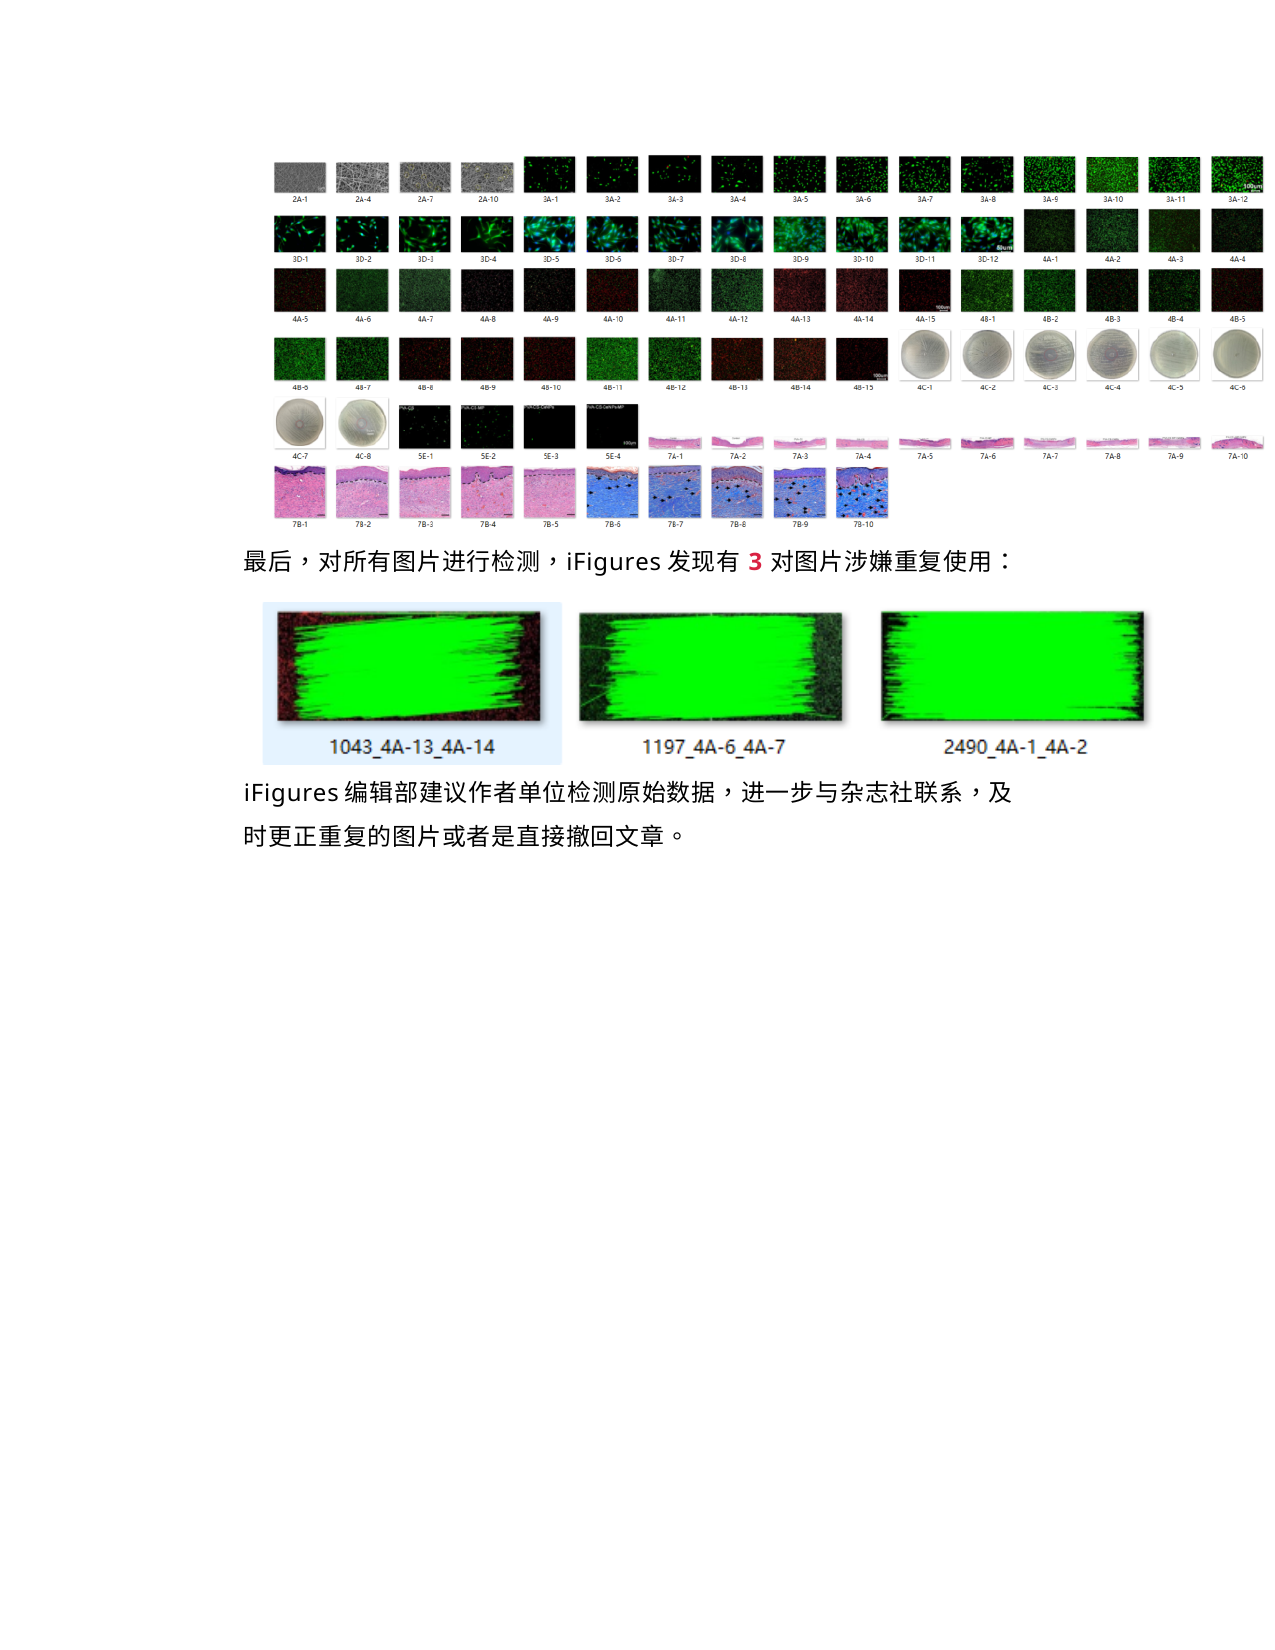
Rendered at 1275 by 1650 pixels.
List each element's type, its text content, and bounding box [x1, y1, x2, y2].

text 最后，对所有图片进行检测，iFigures发现有 3 对图片涉嫌重复使用： [244, 533, 1031, 577]
text iFigures编辑部建议作者单位检测原始数据，进一步与杂志社联系，及时更正重复的图片或者是直接撤回文章。 [244, 765, 1031, 852]
picture [262, 602, 1166, 765]
picture [262, 150, 1271, 534]
